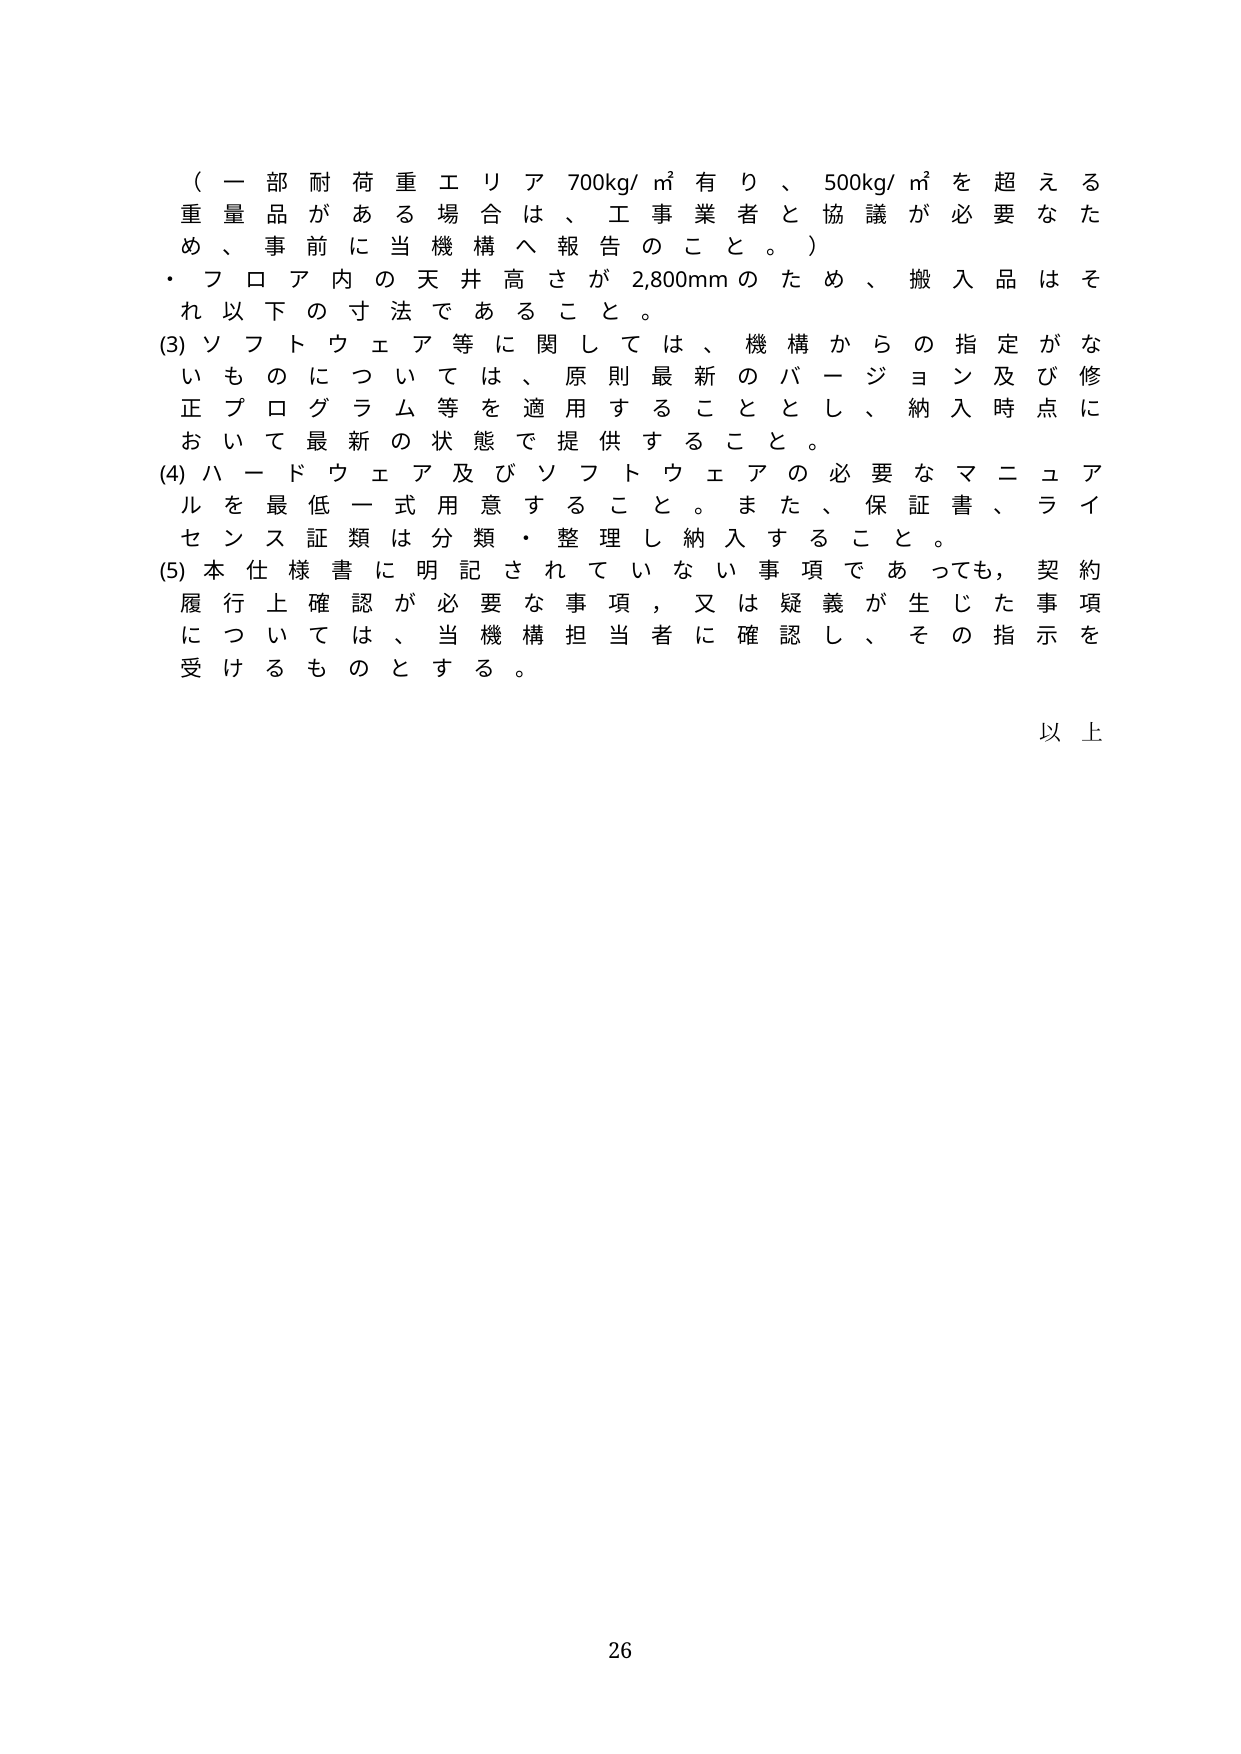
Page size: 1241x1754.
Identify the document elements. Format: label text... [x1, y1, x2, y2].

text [139, 164, 1123, 261]
text (5) 本仕様書に明記されていない事項であっても，契約履行上確認が必要な事項，又は疑義が生じた事項については、当機構担当者に確認し、その指示を受けるものとする。 [139, 553, 1123, 683]
text 以上 [118, 715, 1123, 747]
text ・フロア内の天井高さが2,800mmのため、搬入品はそれ以下の寸法であること。 [139, 261, 1123, 326]
text (3)ソフトウェア等に関しては、機構からの指定がないものについては、原則最新のバージョン及び修正プログラム等を適用することとし、納入時点において最新の状態で提供すること。 [139, 326, 1123, 456]
text (4) ハードウェア及びソフトウェアの必要なマニュアルを最低一式用意すること。また、保証書、ライセンス証類は分類・整理し納入すること。 [139, 456, 1123, 553]
